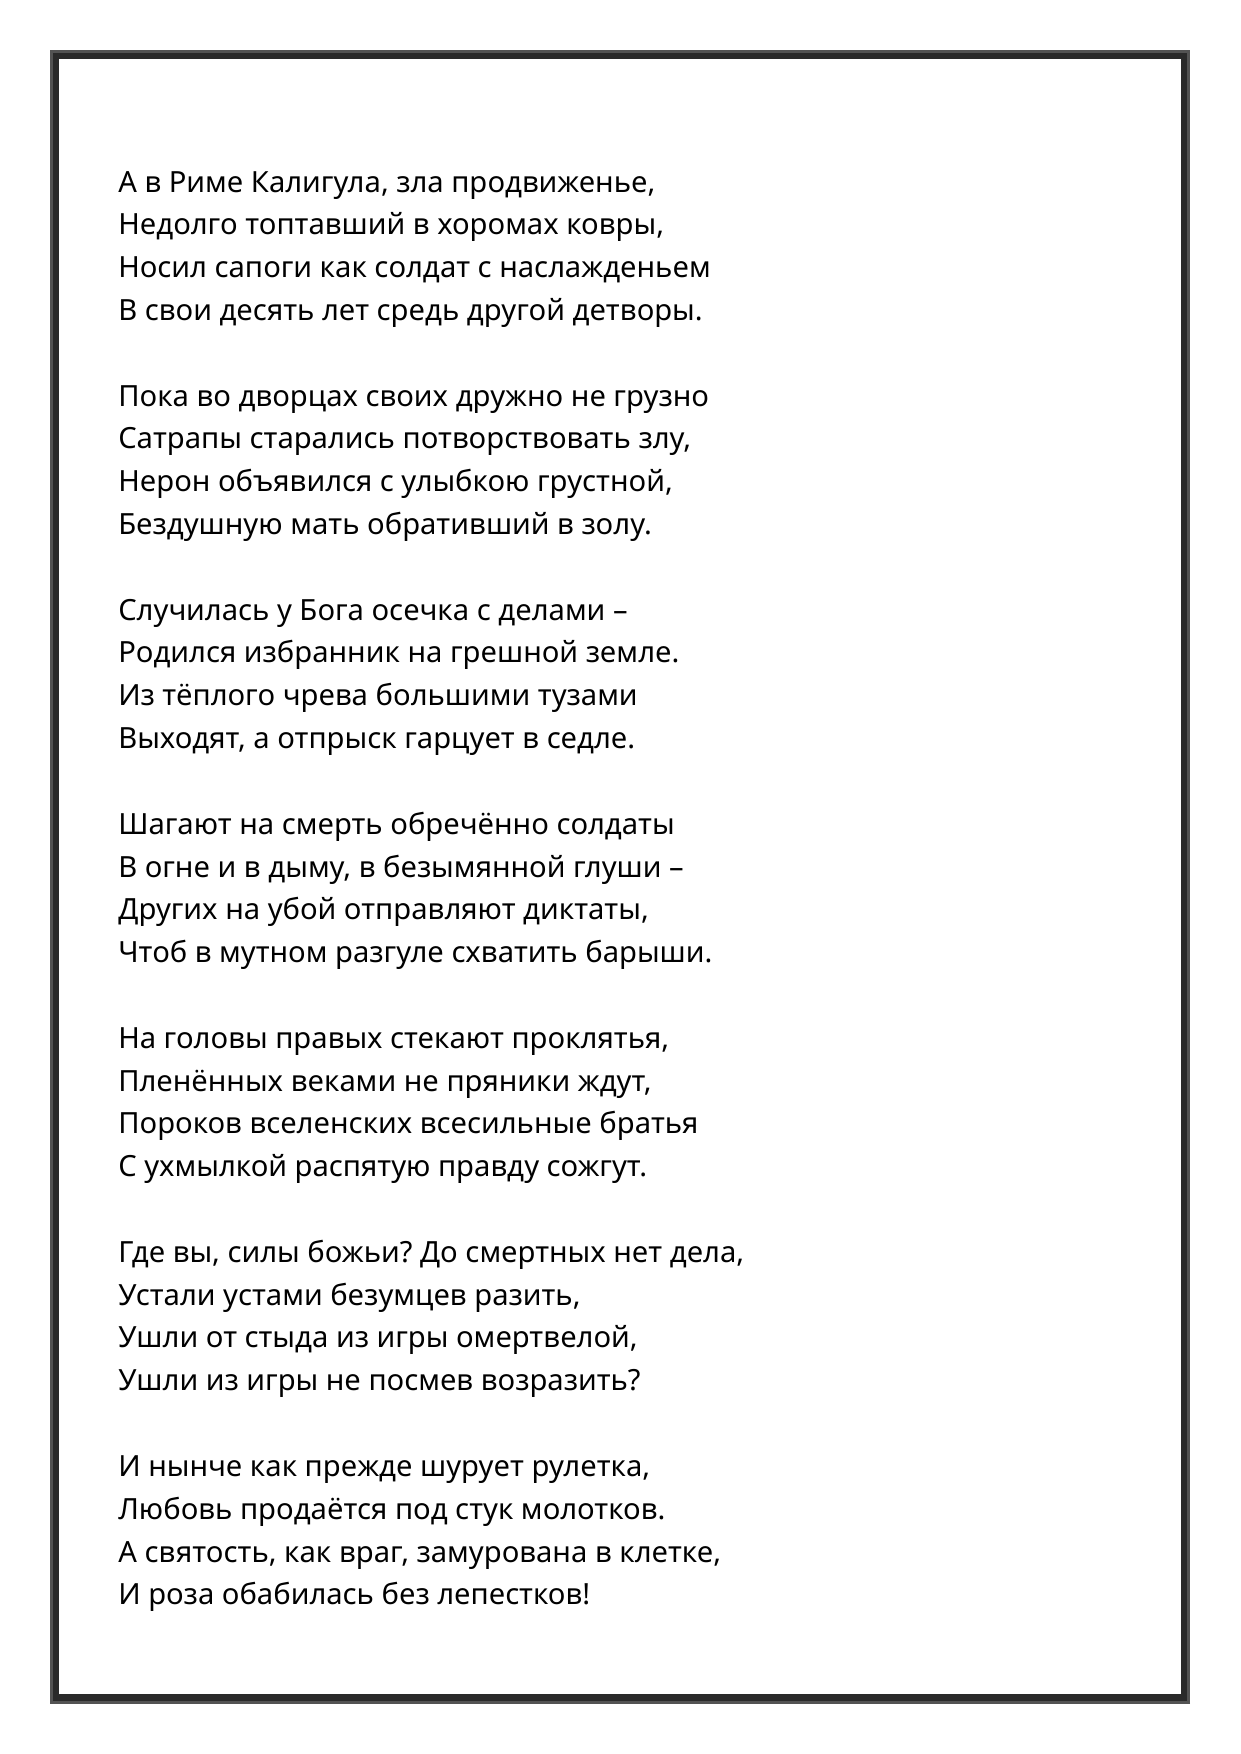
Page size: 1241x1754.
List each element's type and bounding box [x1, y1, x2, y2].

text [118, 118, 1122, 1613]
